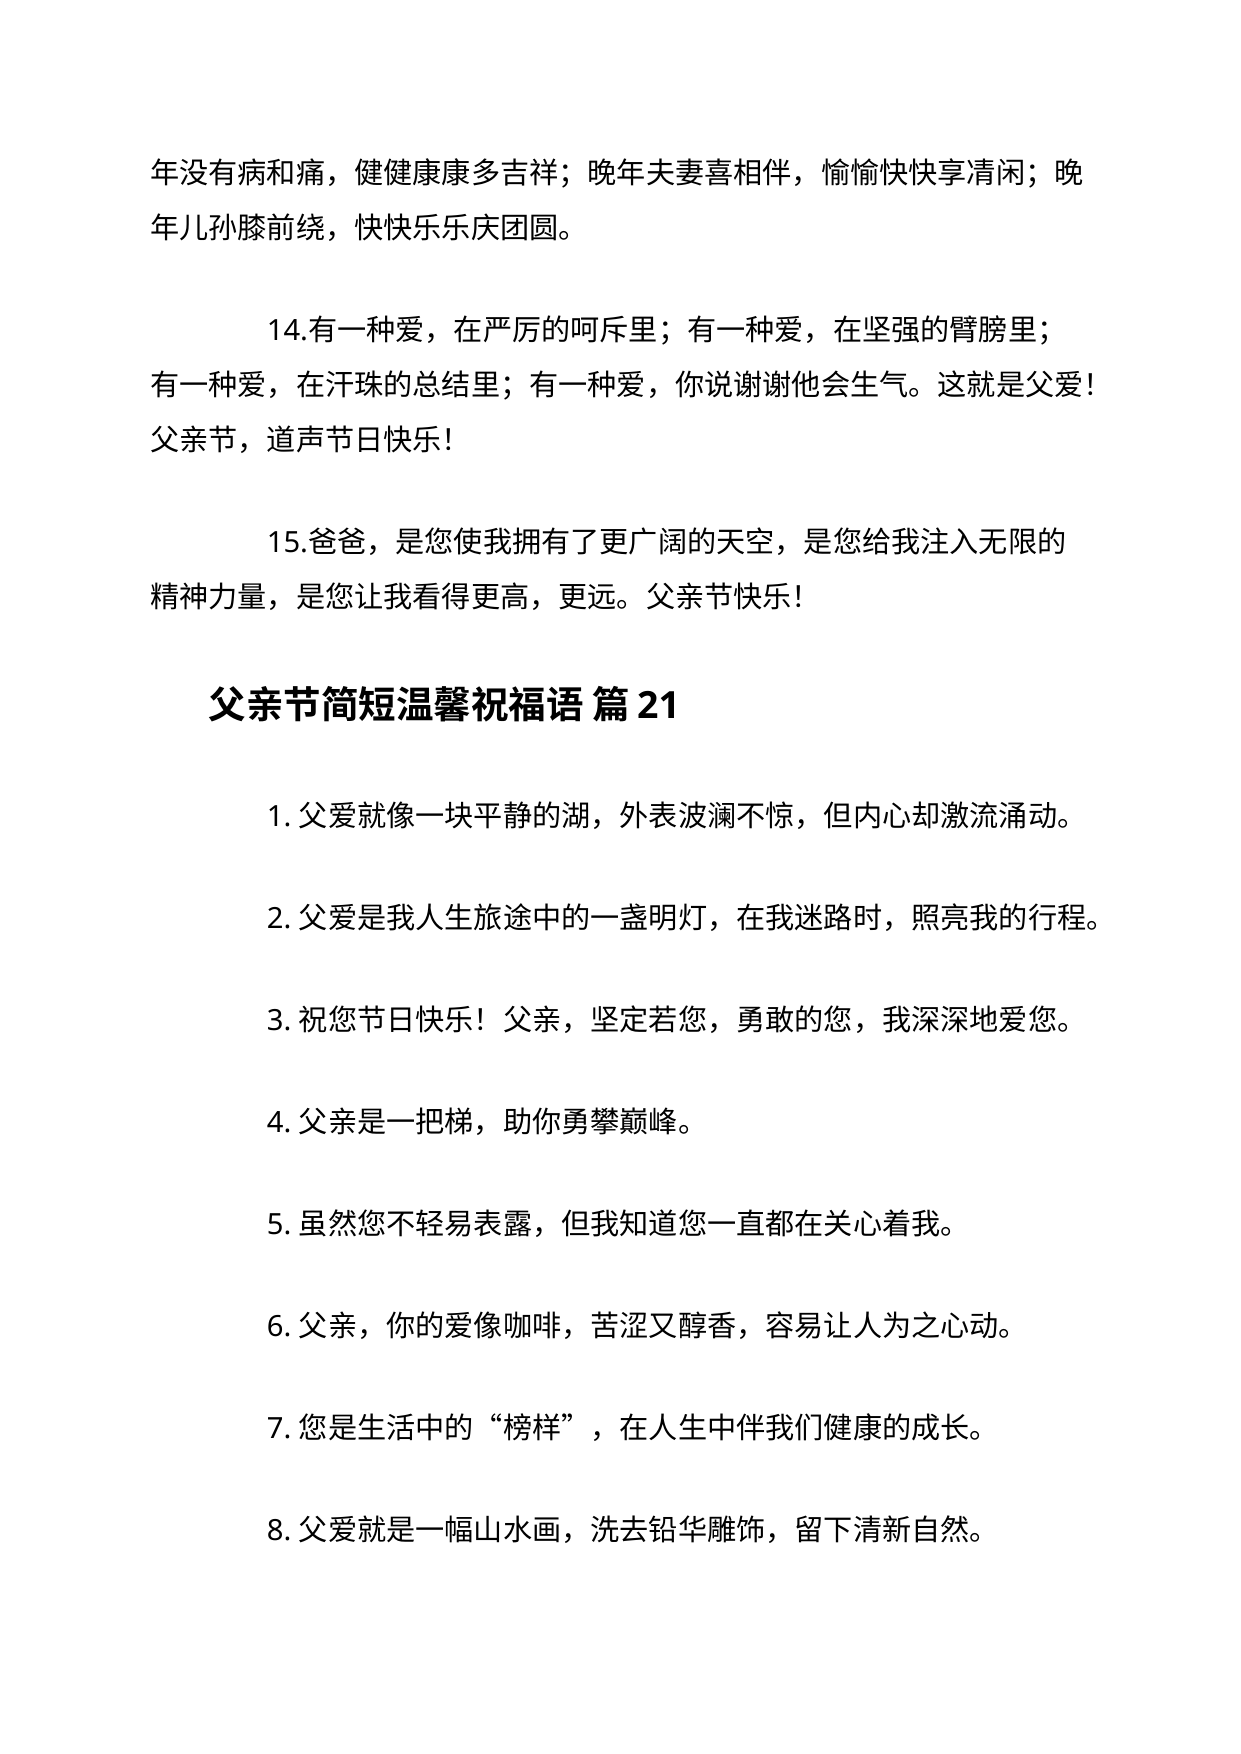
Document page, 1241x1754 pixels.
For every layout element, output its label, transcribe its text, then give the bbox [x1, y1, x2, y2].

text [150, 150, 1090, 247]
text 4. 父亲是一把梯，助你勇攀巅峰。 [150, 1099, 1090, 1141]
text 3. 祝您节日快乐！父亲，坚定若您，勇敢的您，我深深地爱您。 [150, 997, 1090, 1039]
text 6. 父亲，你的爱像咖啡，苦涩又醇香，容易让人为之心动。 [150, 1303, 1090, 1345]
text 8. 父爱就是一幅山水画，洗去铅华雕饰，留下清新自然。 [150, 1507, 1090, 1549]
text 父亲节简短温馨祝福语 篇21 [150, 675, 1090, 729]
text 7. 您是生活中的“榜样”，在人生中伴我们健康的成长。 [150, 1404, 1090, 1447]
text 15.爸爸，是您使我拥有了更广阔的天空，是您给我注入无限的精神力量，是您让我看得更高，更远。父亲节快乐！ [150, 518, 1090, 616]
text 5. 虽然您不轻易表露，但我知道您一直都在关心着我。 [150, 1201, 1090, 1243]
text 2. 父爱是我人生旅途中的一盏明灯，在我迷路时，照亮我的行程。 [150, 895, 1090, 937]
text 1. 父爱就像一块平静的湖，外表波澜不惊，但内心却激流涌动。 [150, 793, 1090, 835]
text 14.有一种爱，在严厉的呵斥里；有一种爱，在坚强的臂膀里；有一种爱，在汗珠的总结里；有一种爱，你说谢谢他会生气。这就是父爱！父亲节，道声节日快乐！ [150, 307, 1090, 459]
